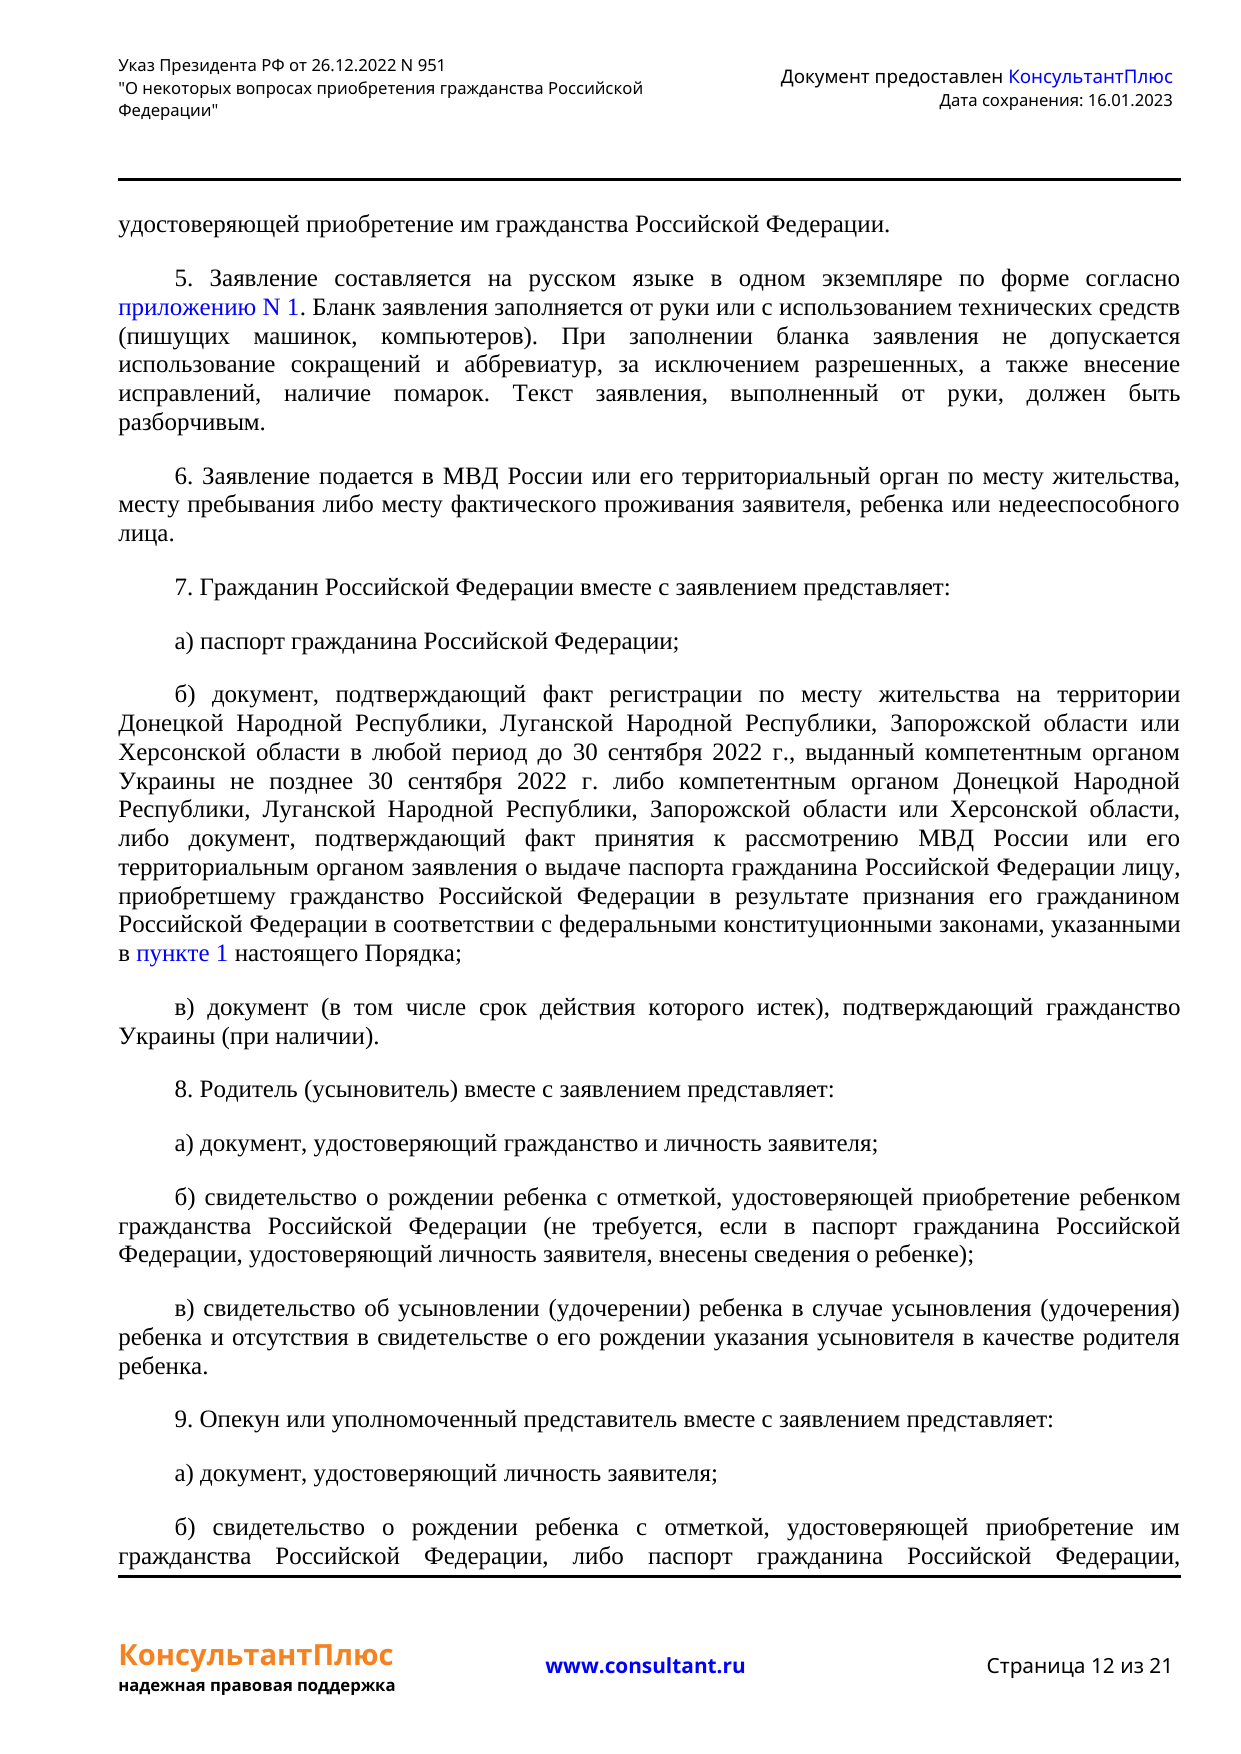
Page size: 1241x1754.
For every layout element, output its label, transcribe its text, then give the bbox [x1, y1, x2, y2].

text в) документ (в том числе срок действия которого истек), подтверждающий гражданство Украины (при наличии). [118, 992, 1181, 1049]
text 7. Гражданин Российской Федерации вместе с заявлением представляет: [118, 572, 1181, 601]
text 8. Родитель (усыновитель) вместе с заявлением представляет: [118, 1074, 1181, 1103]
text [118, 209, 1181, 238]
text 5. Заявление составляется на русском языке в одном экземпляре по форме согласно приложению N 1. Бланк заявления заполняется от руки или с использованием технических средств (пишущих машинок, компьютеров). При заполнении бланка заявления не допускается использование сокращений и аббревиатур, за исключением разрешенных, а также внесение исправлений, наличие помарок. Текст заявления, выполненный от руки, должен быть разборчивым. [118, 263, 1181, 436]
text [118, 1512, 1181, 1569]
text а) документ, удостоверяющий гражданство и личность заявителя; [118, 1128, 1181, 1157]
text а) документ, удостоверяющий личность заявителя; [118, 1458, 1181, 1487]
text 6. Заявление подается в МВД России или его территориальный орган по месту жительства, месту пребывания либо месту фактического проживания заявителя, ребенка или недееспособного лица. [118, 461, 1181, 547]
text в) свидетельство об усыновлении (удочерении) ребенка в случае усыновления (удочерения) ребенка и отсутствия в свидетельстве о его рождении указания усыновителя в качестве родителя ребенка. [118, 1293, 1181, 1379]
text а) паспорт гражданина Российской Федерации; [118, 626, 1181, 654]
text 9. Опекун или уполномоченный представитель вместе с заявлением представляет: [118, 1404, 1181, 1433]
text б) свидетельство о рождении ребенка с отметкой, удостоверяющей приобретение ребенком гражданства Российской Федерации (не требуется, если в паспорт гражданина Российской Федерации, удостоверяющий личность заявителя, внесены сведения о ребенке); [118, 1182, 1181, 1268]
text б) документ, подтверждающий факт регистрации по месту жительства на территории Донецкой Народной Республики, Луганской Народной Республики, Запорожской области или Херсонской области в любой период до 30 сентября 2022 г., выданный компетентным органом Украины не позднее 30 сентября 2022 г. либо компетентным органом Донецкой Народной Республики, Луганской Народной Республики, Запорожской области или Херсонской области, либо документ, подтверждающий факт принятия к рассмотрению МВД России или его территориальным органом заявления о выдаче паспорта гражданина Российской Федерации лицу, приобретшему гражданство Российской Федерации в результате признания его гражданином Российской Федерации в соответствии с федеральными конституционными законами, указанными в пункте 1 настоящего Порядка; [118, 679, 1181, 967]
